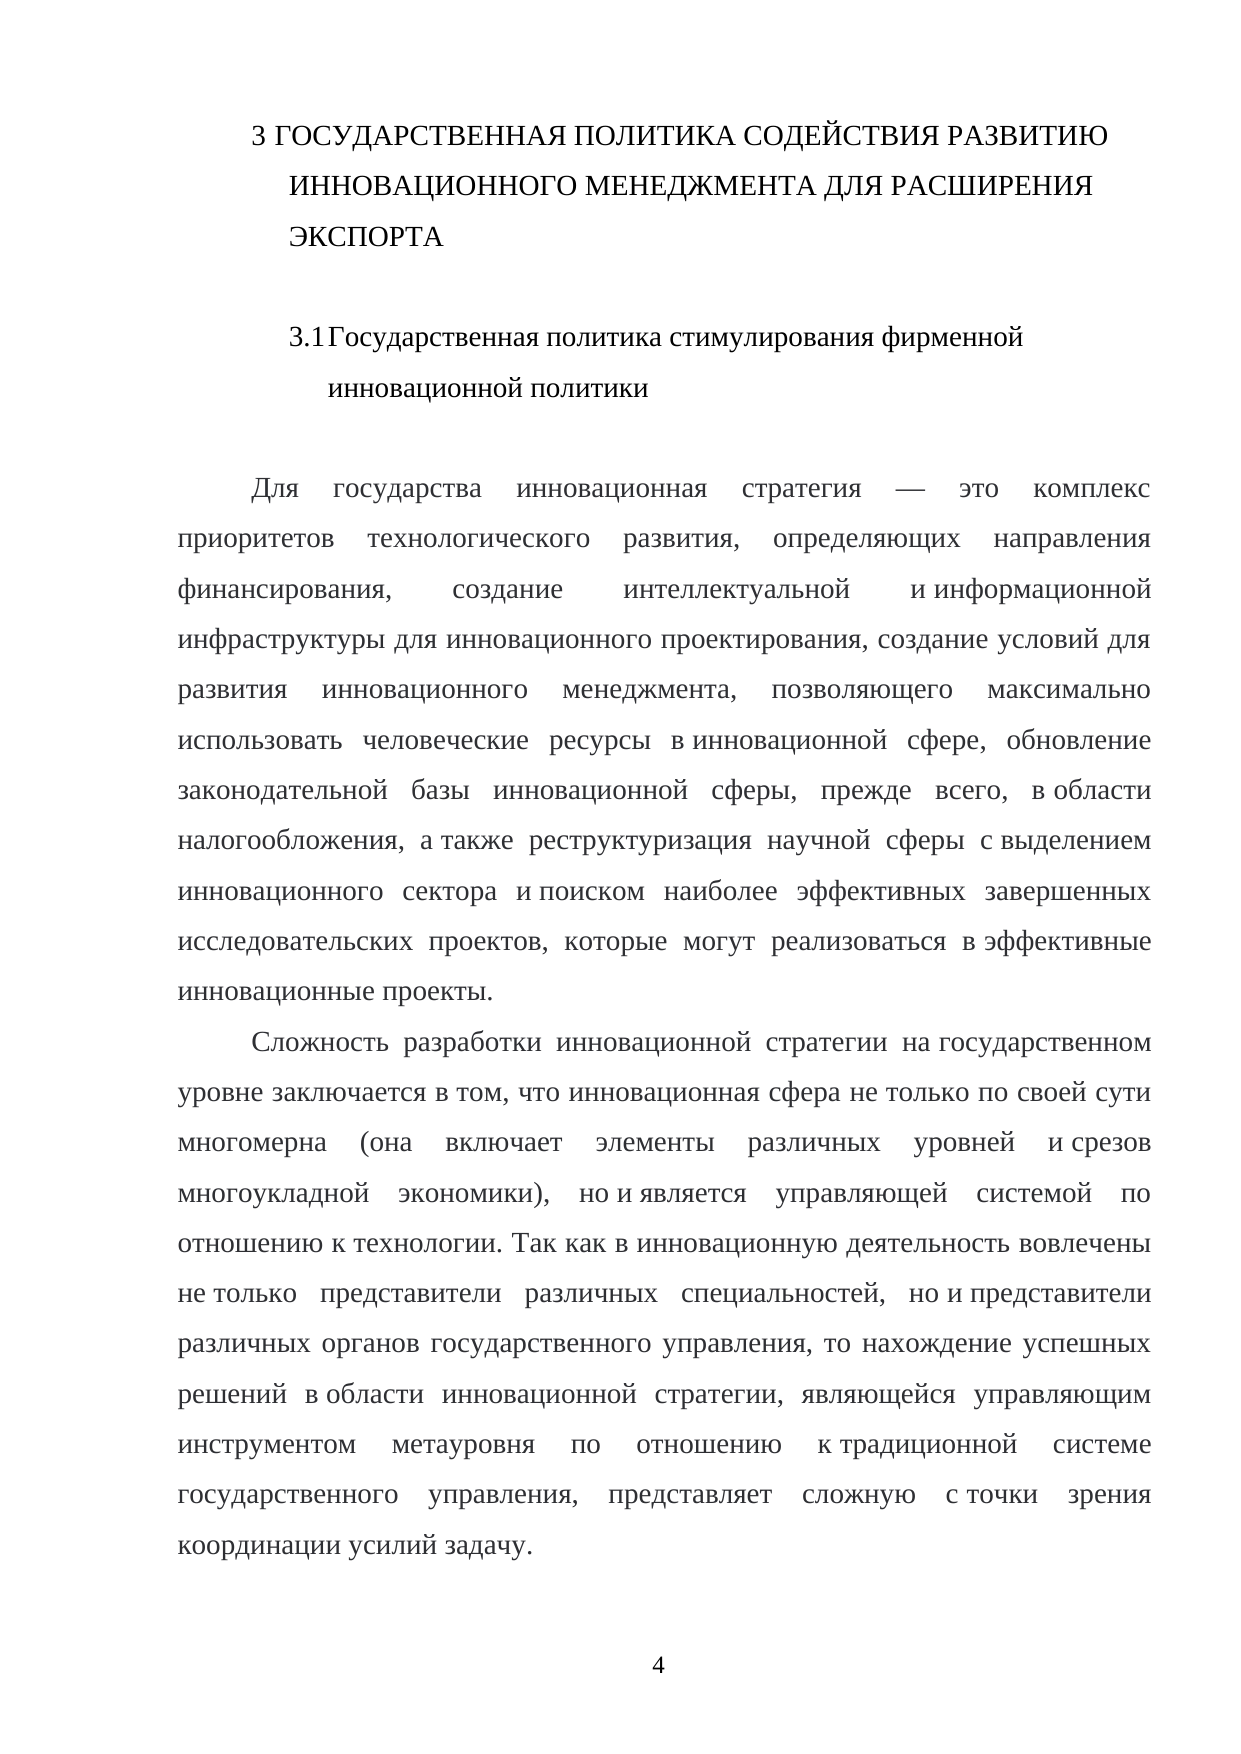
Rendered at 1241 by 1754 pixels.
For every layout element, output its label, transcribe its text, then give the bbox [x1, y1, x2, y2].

text Для государства инновационная стратегия — это комплекс приоритетов технологического развития, определяющих направления финансирования, создание интеллектуальной и информационной инфраструктуры для инновационного проектирования, создание условий для развития инновационного менеджмента, позволяющего максимально использовать человеческие ресурсы в инновационной сфере, обновление законодательной базы инновационной сферы, прежде всего, в области налогообложения, а также реструктуризация научной сферы с выделением инновационного сектора и поиском наиболее эффективных завершенных исследовательских проектов, которые могут реализоваться в эффективные инновационные проекты. [177, 470, 1152, 1007]
list ГОСУДАРСТВЕННАЯ ПОЛИТИКА СОДЕЙСТВИЯ РАЗВИТИЮ ИННОВАЦИОННОГО МЕНЕДЖМЕНТА ДЛЯ РАСШИРЕНИЯ ЭКСПОРТА [251, 118, 1152, 252]
text Сложность разработки инновационной стратегии на государственном уровне заключается в том, что инновационная сфера не только по своей сути многомерна (она включает элементы различных уровней и срезов многоукладной экономики), но и является управляющей системой по отношению к технологии. Так как в инновационную деятельность вовлечены не только представители различных специальностей, но и представители различных органов государственного управления, то нахождение успешных решений в области инновационной стратегии, являющейся управляющим инструментом метауровня по отношению к традиционной системе государственного управления, представляет сложную с точки зрения координации усилий задачу. [177, 1024, 1152, 1560]
list Государственная политика стимулирования фирменной инновационной политики [288, 319, 1152, 403]
